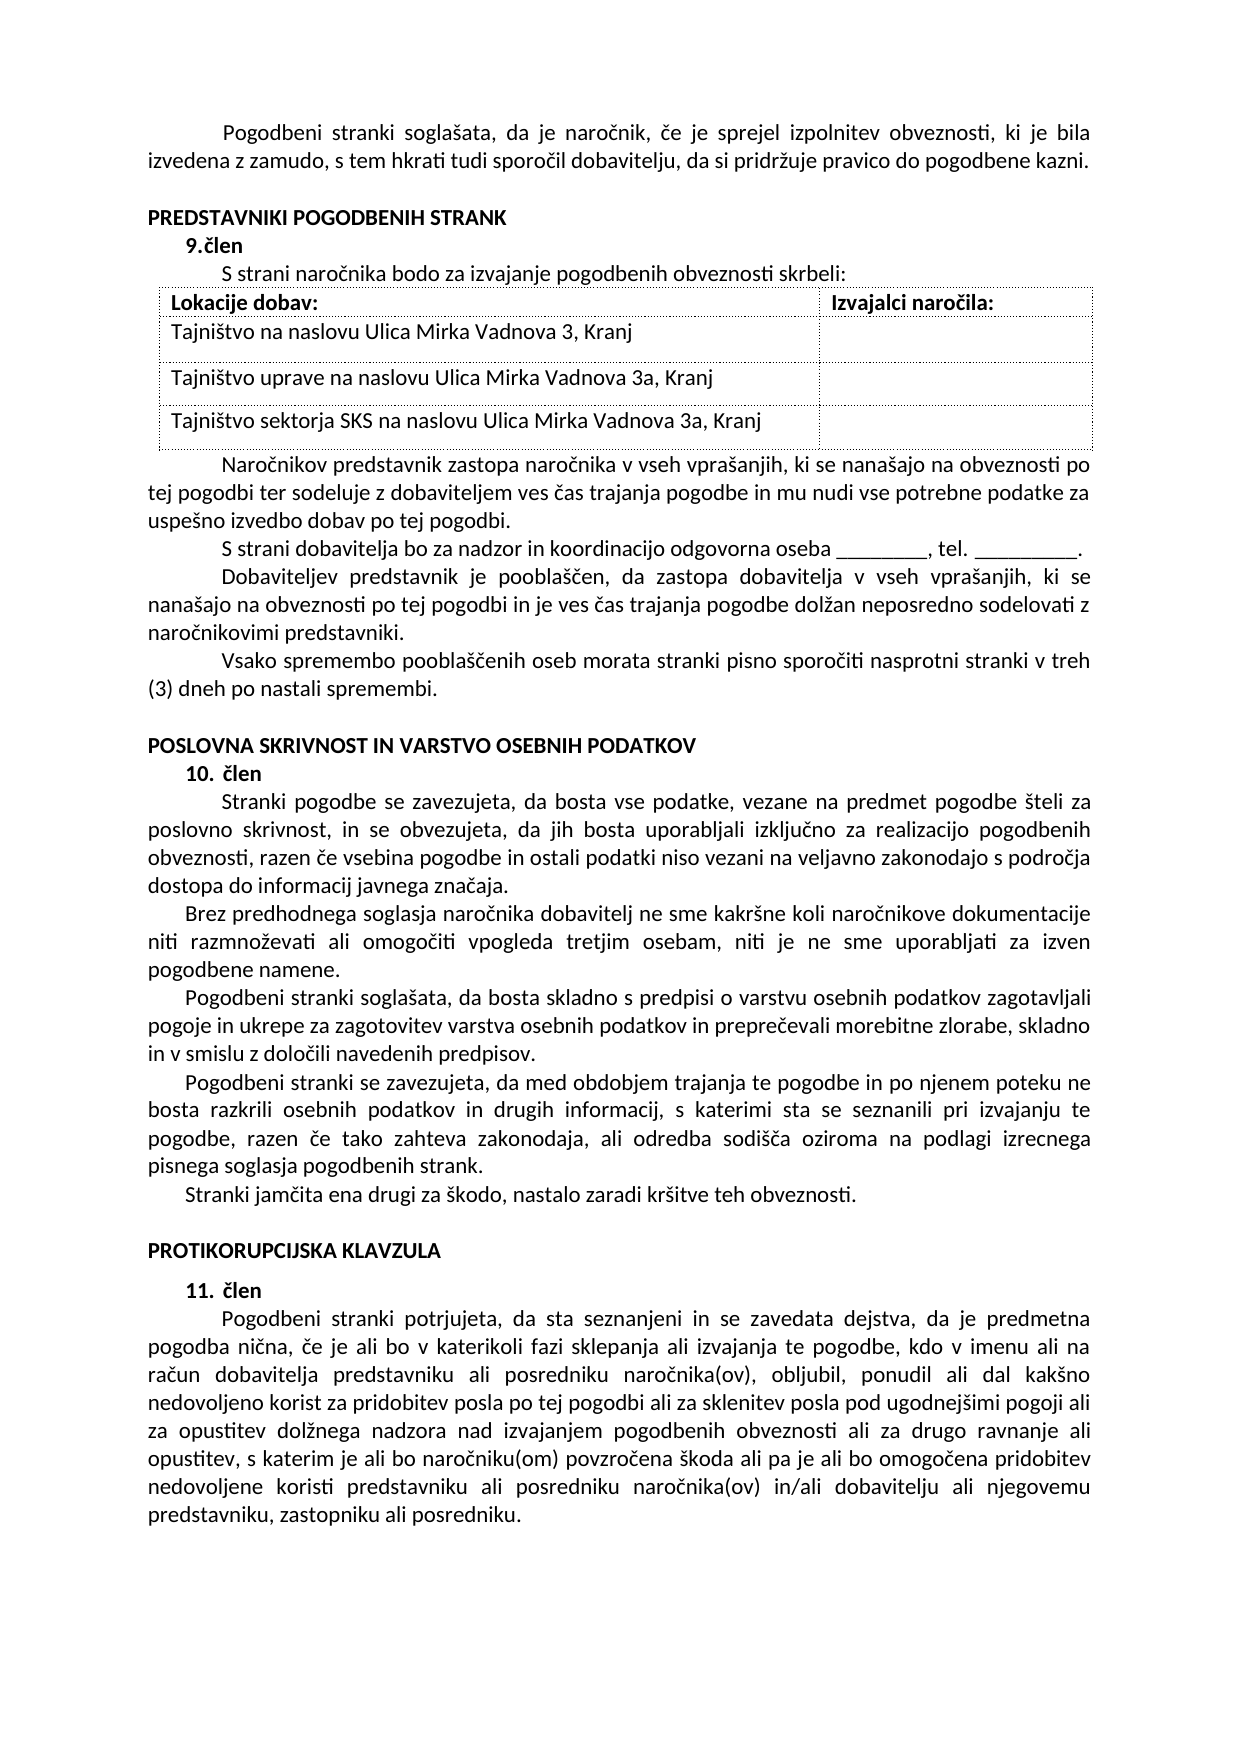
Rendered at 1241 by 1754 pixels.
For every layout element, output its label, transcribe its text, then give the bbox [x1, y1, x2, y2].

text Dobaviteljev predstavnik je pooblaščen, da zastopa dobavitelja v vseh vprašanjih, ki se nanašajo na obveznosti po tej pogodbi in je ves čas trajanja pogodbe dolžan neposredno sodelovati z naročnikovimi predstavniki. [148, 562, 1092, 647]
list člen [185, 1276, 1092, 1304]
text Naročnikov predstavnik zastopa naročnika v vseh vprašanjih, ki se nanašajo na obveznosti po tej pogodbi ter sodeluje z dobaviteljem ves čas trajanja pogodbe in mu nudi vse potrebne podatke za uspešno izvedbo dobav po tej pogodbi. [148, 450, 1092, 534]
table_cell Tajništvo sektorja SKS na naslovu Ulica Mirka Vadnova 3a, Kranj [160, 405, 820, 449]
text S strani naročnika bodo za izvajanje pogodbenih obveznosti skrbeli: [148, 259, 1092, 287]
table_cell Tajništvo uprave na naslovu Ulica Mirka Vadnova 3a, Kranj [160, 362, 820, 405]
table_cell Tajništvo na naslovu Ulica Mirka Vadnova 3, Kranj [160, 316, 820, 362]
table_cell [820, 316, 1092, 362]
text Vsako spremembo pooblaščenih oseb morata stranki pisno sporočiti nasprotni stranki v treh (3) dneh po nastali spremembi. [148, 647, 1092, 703]
list člen [185, 759, 1092, 787]
table_header Lokacije dobav: [160, 287, 820, 316]
table_cell [820, 362, 1092, 405]
text PROTIKORUPCIJSKA KLAVZULA [148, 1236, 1092, 1264]
text Brez predhodnega soglasja naročnika dobavitelj ne sme kakršne koli naročnikove dokumentacije niti razmnoževati ali omogočiti vpogleda tretjim osebam, niti je ne sme uporabljati za izven pogodbene namene. [148, 899, 1092, 983]
text POSLOVNA SKRIVNOST IN VARSTVO OSEBNIH PODATKOV [148, 731, 1092, 759]
text PREDSTAVNIKI POGODBENIH STRANK [148, 203, 1092, 231]
text Pogodbeni stranki soglašata, da je naročnik, če je sprejel izpolnitev obveznosti, ki je bila izvedena z zamudo, s tem hkrati tudi sporočil dobavitelju, da si pridržuje pravico do pogodbene kazni. [148, 118, 1092, 174]
table_header Izvajalci naročila: [820, 287, 1092, 316]
text Stranki jamčita ena drugi za škodo, nastalo zaradi kršitve teh obveznosti. [148, 1180, 1092, 1208]
list člen [185, 231, 1092, 259]
text Stranki pogodbe se zavezujeta, da bosta vse podatke, vezane na predmet pogodbe šteli za poslovno skrivnost, in se obvezujeta, da jih bosta uporabljali izključno za realizacijo pogodbenih obveznosti, razen če vsebina pogodbe in ostali podatki niso vezani na veljavno zakonodajo s področja dostopa do informacij javnega značaja. [148, 787, 1092, 899]
text Pogodbeni stranki se zavezujeta, da med obdobjem trajanja te pogodbe in po njenem poteku ne bosta razkrili osebnih podatkov in drugih informacij, s katerimi sta se seznanili pri izvajanju te pogodbe, razen če tako zahteva zakonodaja, ali odredba sodišča oziroma na podlagi izrecnega pisnega soglasja pogodbenih strank. [148, 1068, 1092, 1180]
table_cell [820, 405, 1092, 449]
text Pogodbeni stranki soglašata, da bosta skladno s predpisi o varstvu osebnih podatkov zagotavljali pogoje in ukrepe za zagotovitev varstva osebnih podatkov in preprečevali morebitne zlorabe, skladno in v smislu z določili navedenih predpisov. [148, 983, 1092, 1068]
text Pogodbeni stranki potrjujeta, da sta seznanjeni in se zavedata dejstva, da je predmetna pogodba nična, če je ali bo v katerikoli fazi sklepanja ali izvajanja te pogodbe, kdo v imenu ali na račun dobavitelja predstavniku ali posredniku naročnika(ov), obljubil, ponudil ali dal kakšno nedovoljeno korist za pridobitev posla po tej pogodbi ali za sklenitev posla pod ugodnejšimi pogoji ali za opustitev dolžnega nadzora nad izvajanjem pogodbenih obveznosti ali za drugo ravnanje ali opustitev, s katerim je ali bo naročniku(om) povzročena škoda ali pa je ali bo omogočena pridobitev nedovoljene koristi predstavniku ali posredniku naročnika(ov) in/ali dobavitelju ali njegovemu predstavniku, zastopniku ali posredniku. [148, 1304, 1092, 1528]
text S strani dobavitelja bo za nadzor in koordinacijo odgovorna oseba ________, tel. _________. [148, 534, 1092, 562]
